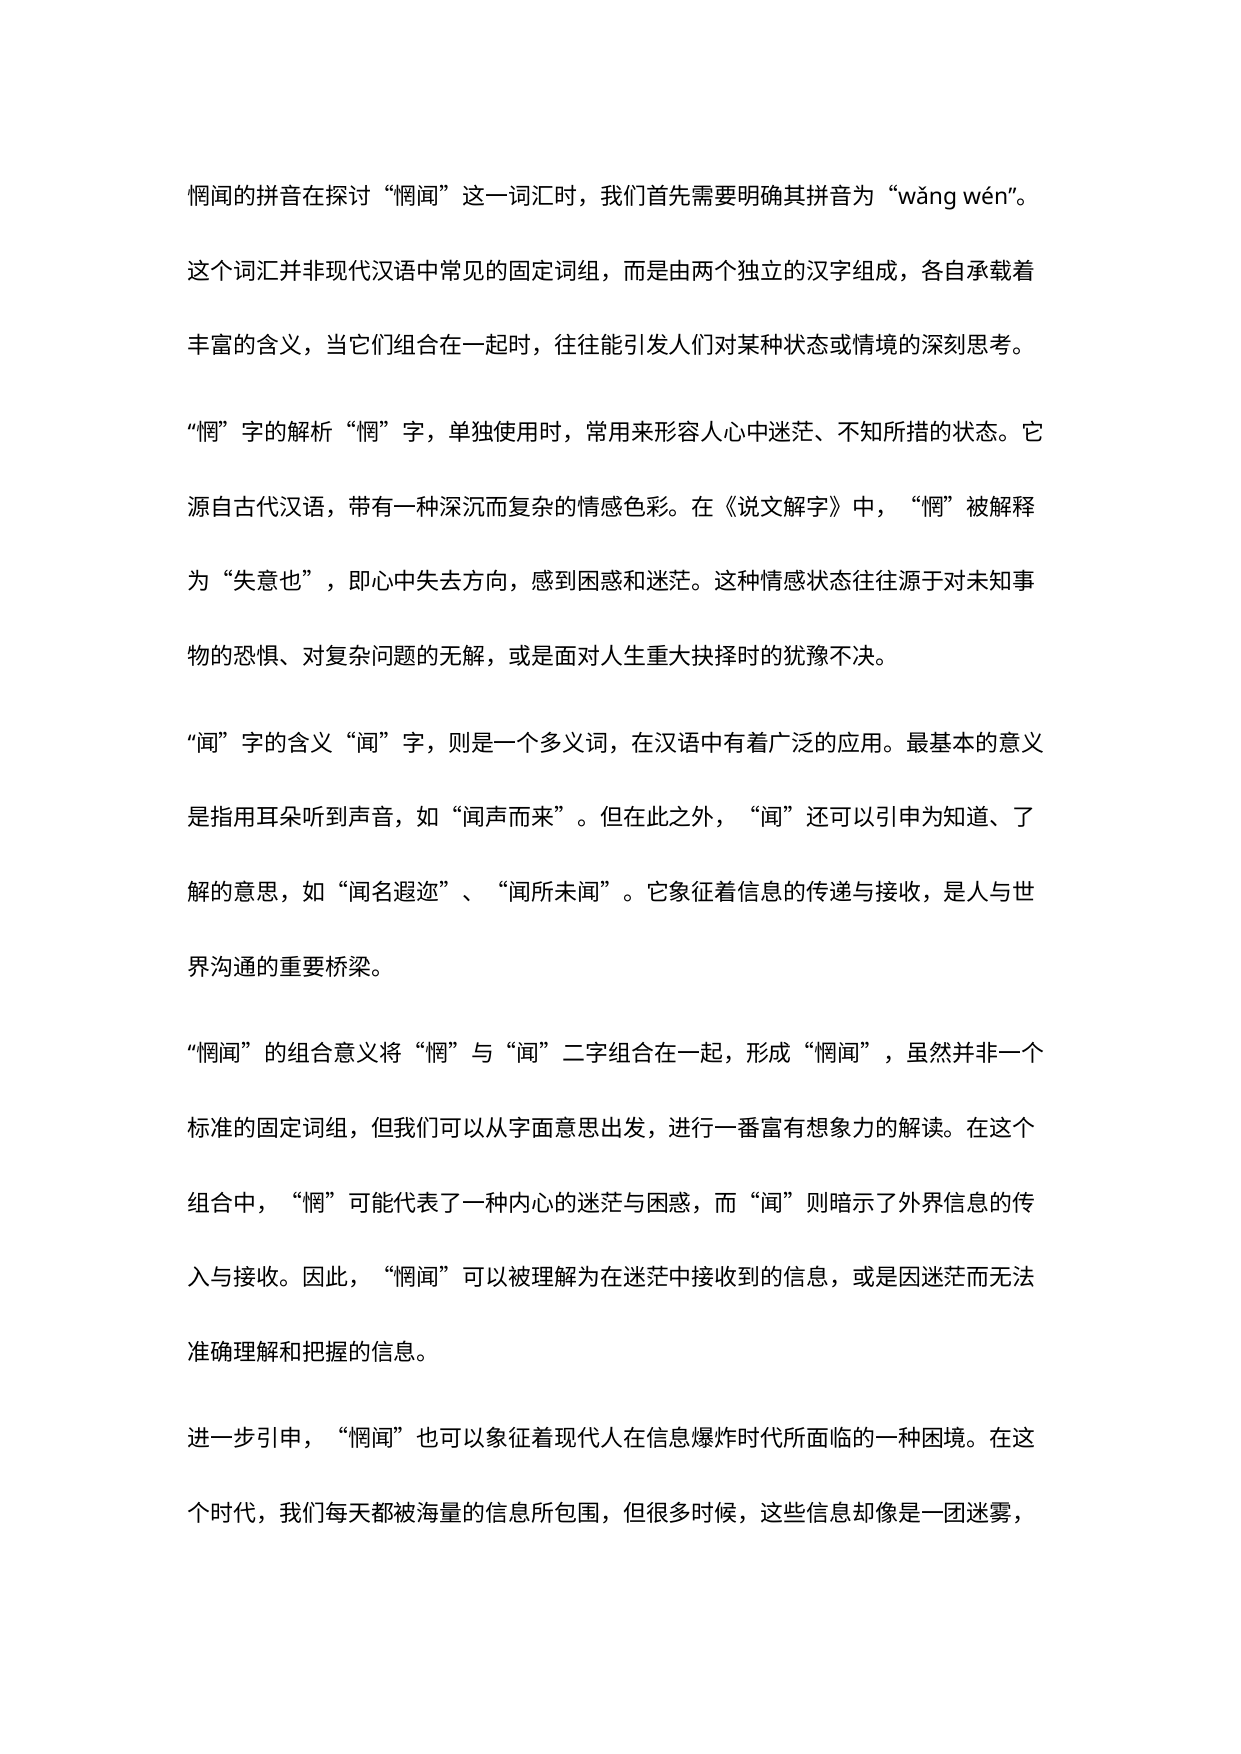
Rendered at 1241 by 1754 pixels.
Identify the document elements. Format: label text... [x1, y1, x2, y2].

text 惘闻的拼音在探讨“惘闻”这一词汇时，我们首先需要明确其拼音为“wǎng wén”。这个词汇并非现代汉语中常见的固定词组，而是由两个独立的汉字组成，各自承载着丰富的含义，当它们组合在一起时，往往能引发人们对某种状态或情境的深刻思考。 [187, 162, 1053, 376]
text “惘闻”的组合意义将“惘”与“闻”二字组合在一起，形成“惘闻”，虽然并非一个标准的固定词组，但我们可以从字面意思出发，进行一番富有想象力的解读。在这个组合中，“惘”可能代表了一种内心的迷茫与困惑，而“闻”则暗示了外界信息的传入与接收。因此，“惘闻”可以被理解为在迷茫中接收到的信息，或是因迷茫而无法准确理解和把握的信息。 [187, 1019, 1053, 1383]
text “闻”字的含义“闻”字，则是一个多义词，在汉语中有着广泛的应用。最基本的意义是指用耳朵听到声音，如“闻声而来”。但在此之外，“闻”还可以引申为知道、了解的意思，如“闻名遐迩”、“闻所未闻”。它象征着信息的传递与接收，是人与世界沟通的重要桥梁。 [187, 708, 1053, 998]
text “惘”字的解析“惘”字，单独使用时，常用来形容人心中迷茫、不知所措的状态。它源自古代汉语，带有一种深沉而复杂的情感色彩。在《说文解字》中，“惘”被解释为“失意也”，即心中失去方向，感到困惑和迷茫。这种情感状态往往源于对未知事物的恐惧、对复杂问题的无解，或是面对人生重大抉择时的犹豫不决。 [187, 398, 1053, 687]
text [187, 1404, 1053, 1544]
